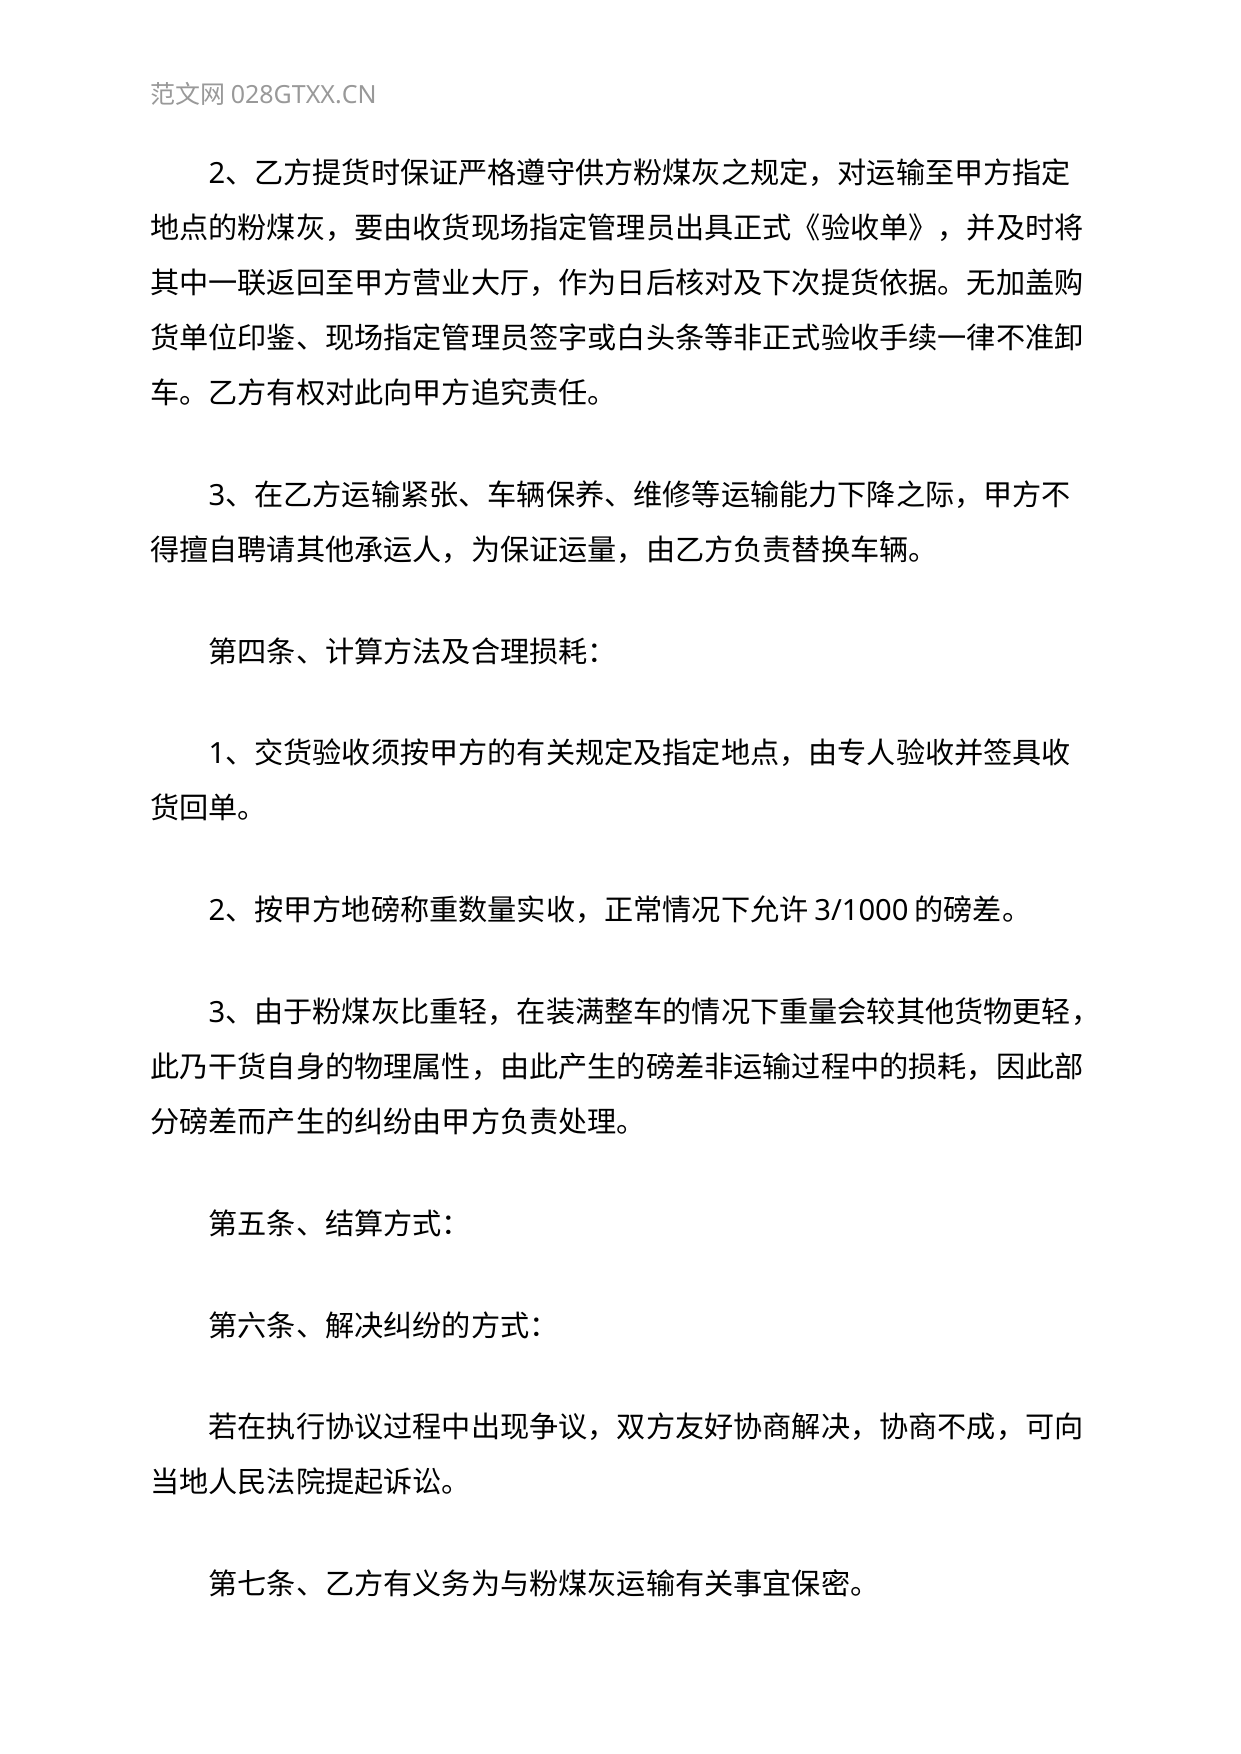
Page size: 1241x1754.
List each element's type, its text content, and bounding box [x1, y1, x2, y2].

text 第六条、解决纠纷的方式： [150, 1302, 1090, 1344]
text 3、由于粉煤灰比重轻，在装满整车的情况下重量会较其他货物更轻，此乃干货自身的物理属性，由此产生的磅差非运输过程中的损耗，因此部分磅差而产生的纠纷由甲方负责处理。 [150, 989, 1090, 1141]
text 1、交货验收须按甲方的有关规定及指定地点，由专人验收并签具收货回单。 [150, 730, 1090, 827]
text 第七条、乙方有义务为与粉煤灰运输有关事宜保密。 [150, 1561, 1090, 1603]
text 2、乙方提货时保证严格遵守供方粉煤灰之规定，对运输至甲方指定地点的粉煤灰，要由收货现场指定管理员出具正式《验收单》，并及时将其中一联返回至甲方营业大厅，作为日后核对及下次提货依据。无加盖购货单位印鉴、现场指定管理员签字或白头条等非正式验收手续一律不准卸车。乙方有权对此向甲方追究责任。 [150, 150, 1090, 412]
text 2、按甲方地磅称重数量实收，正常情况下允许3/1000的磅差。 [150, 887, 1090, 929]
text 若在执行协议过程中出现争议，双方友好协商解决，协商不成，可向当地人民法院提起诉讼。 [150, 1404, 1090, 1501]
text 第四条、计算方法及合理损耗： [150, 628, 1090, 671]
text 第五条、结算方式： [150, 1200, 1090, 1243]
text 3、在乙方运输紧张、车辆保养、维修等运输能力下降之际，甲方不得擅自聘请其他承运人，为保证运量，由乙方负责替换车辆。 [150, 471, 1090, 569]
